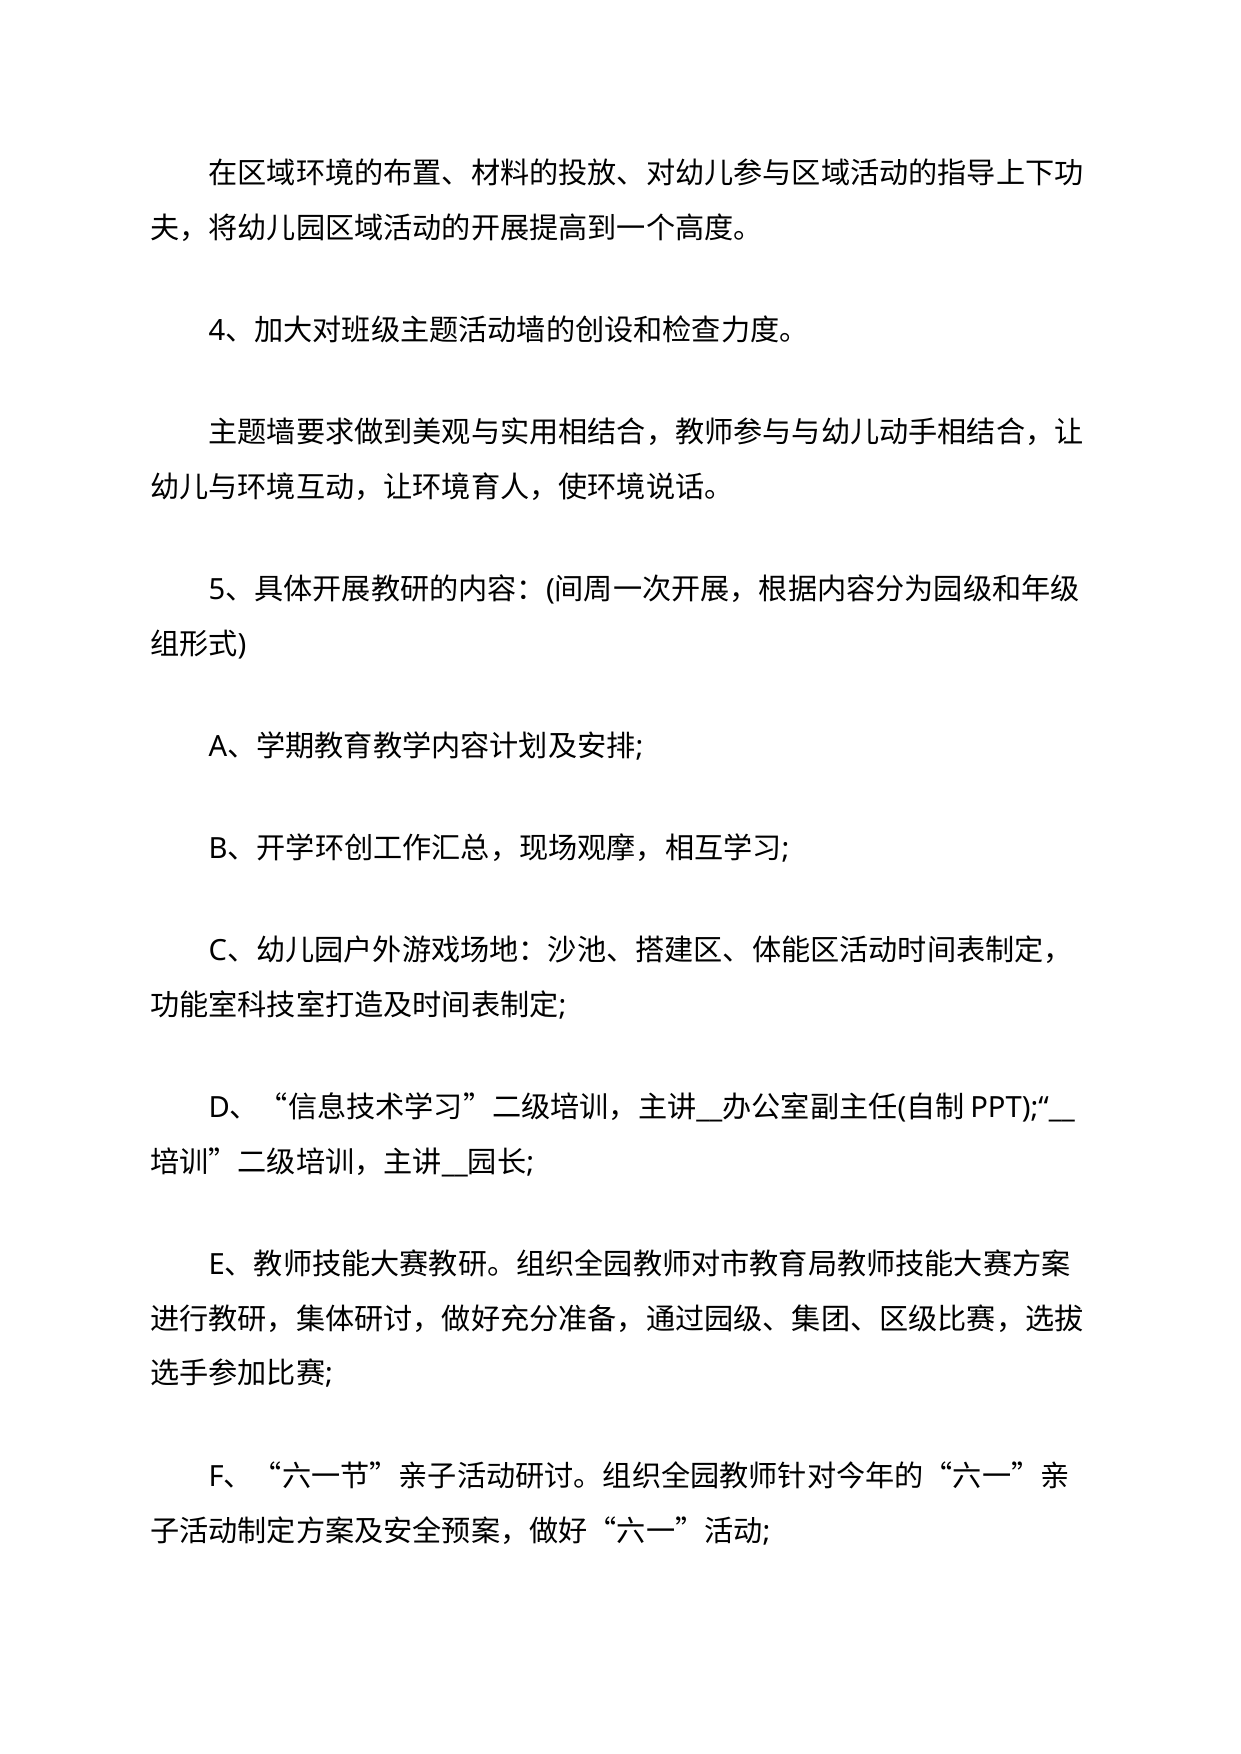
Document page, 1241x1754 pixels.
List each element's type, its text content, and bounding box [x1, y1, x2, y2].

text E、教师技能大赛教研。组织全园教师对市教育局教师技能大赛方案进行教研，集体研讨，做好充分准备，通过园级、集团、区级比赛，选拔选手参加比赛; [150, 1240, 1090, 1392]
text 4、加大对班级主题活动墙的创设和检查力度。 [150, 307, 1090, 349]
text B、开学环创工作汇总，现场观摩，相互学习; [150, 824, 1090, 867]
text D、“信息技术学习”二级培训，主讲__办公室副主任(自制PPT);“__培训”二级培训，主讲__园长; [150, 1083, 1090, 1181]
text 主题墙要求做到美观与实用相结合，教师参与与幼儿动手相结合，让幼儿与环境互动，让环境育人，使环境说话。 [150, 409, 1090, 506]
text C、幼儿园户外游戏场地：沙池、搭建区、体能区活动时间表制定，功能室科技室打造及时间表制定; [150, 926, 1090, 1024]
text 5、具体开展教研的内容：(间周一次开展，根据内容分为园级和年级组形式) [150, 565, 1090, 663]
text A、学期教育教学内容计划及安排; [150, 722, 1090, 765]
text F、“六一节”亲子活动研讨。组织全园教师针对今年的“六一”亲子活动制定方案及安全预案，做好“六一”活动; [150, 1452, 1090, 1549]
text 在区域环境的布置、材料的投放、对幼儿参与区域活动的指导上下功夫，将幼儿园区域活动的开展提高到一个高度。 [150, 150, 1090, 247]
